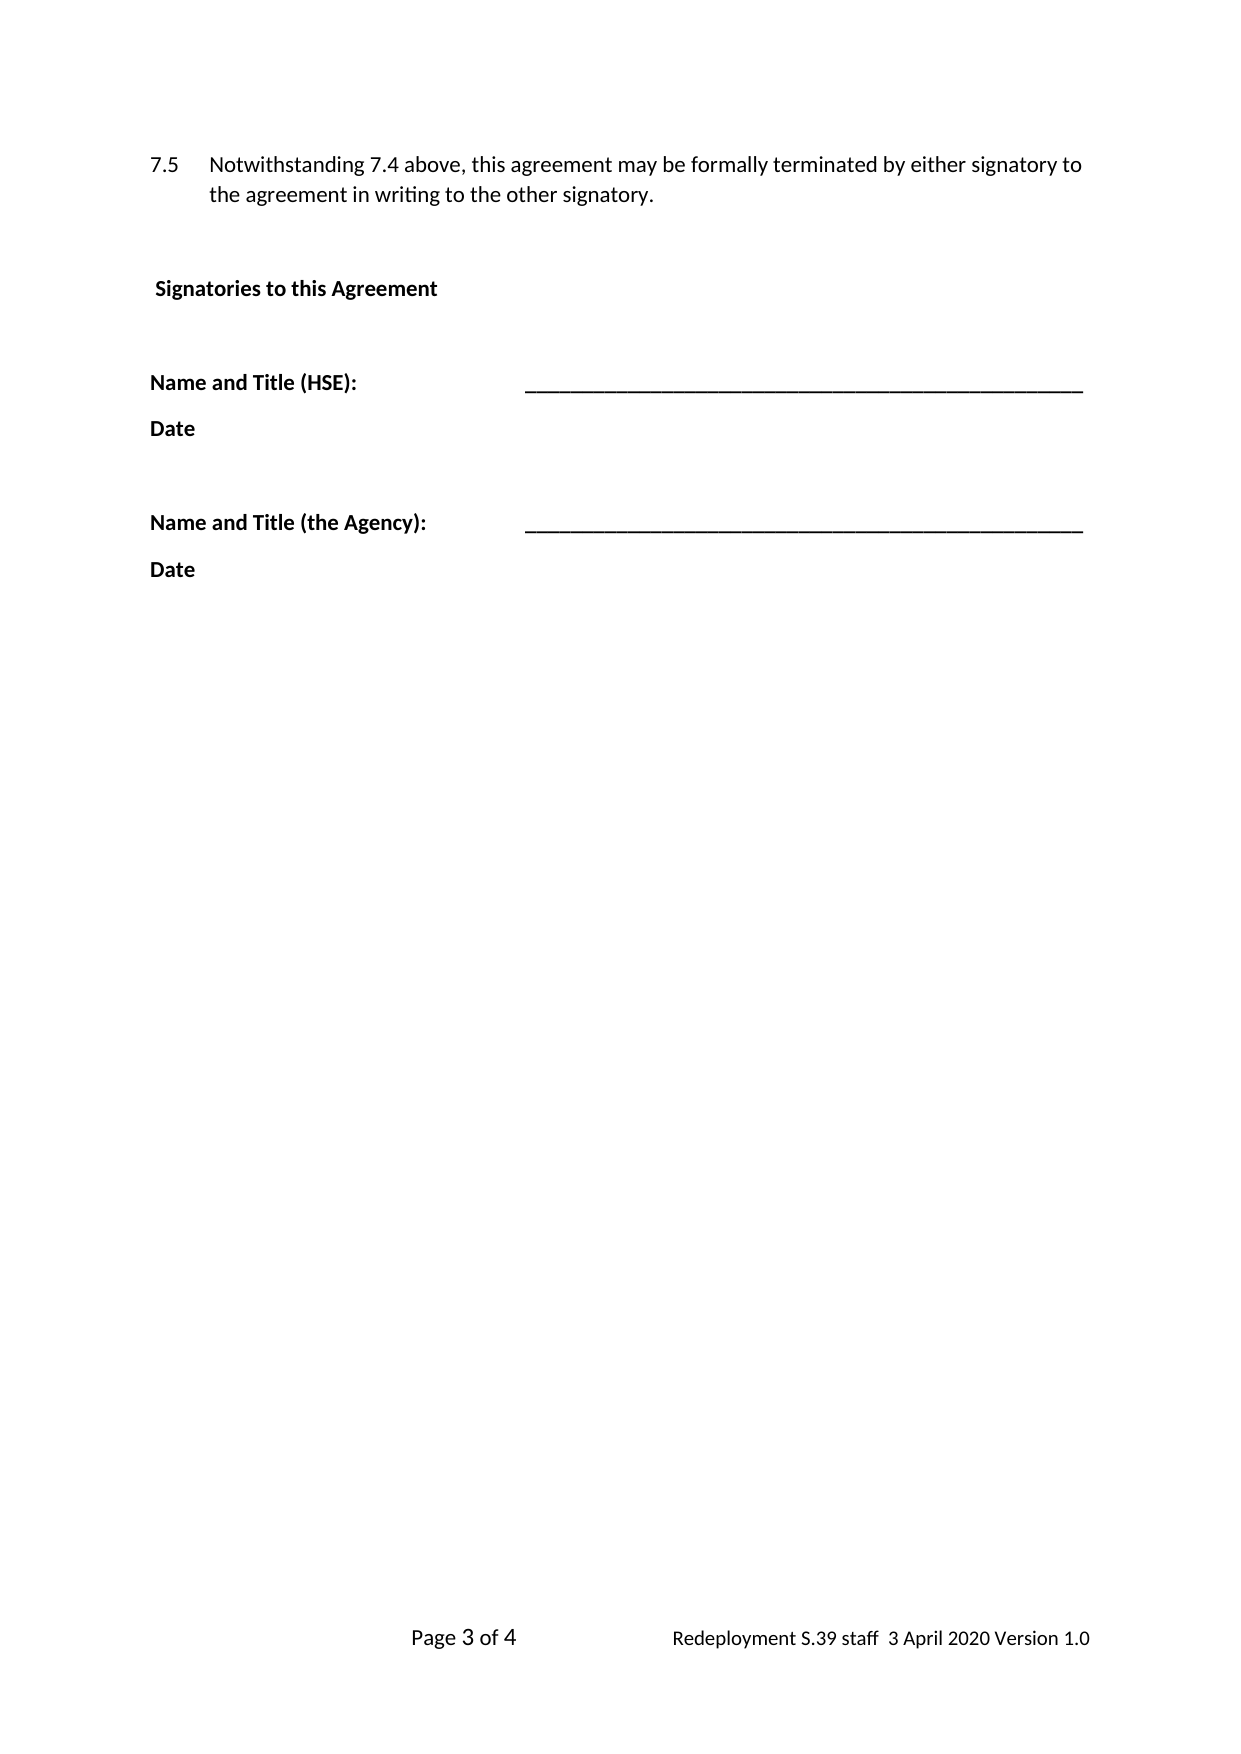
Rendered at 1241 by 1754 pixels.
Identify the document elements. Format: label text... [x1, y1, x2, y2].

text Date [150, 414, 1090, 443]
text Name and Title (HSE): _________________________________________________ [150, 368, 1090, 396]
text Signatories to this Agreement [150, 274, 1090, 302]
text Date [150, 555, 1090, 583]
text Name and Title (the Agency): _________________________________________________ [150, 508, 1090, 536]
text 7.5 Notwithstanding 7.4 above, this agreement may be formally terminated by either signatory to the agreement in writing to the other signatory. [150, 150, 1090, 208]
